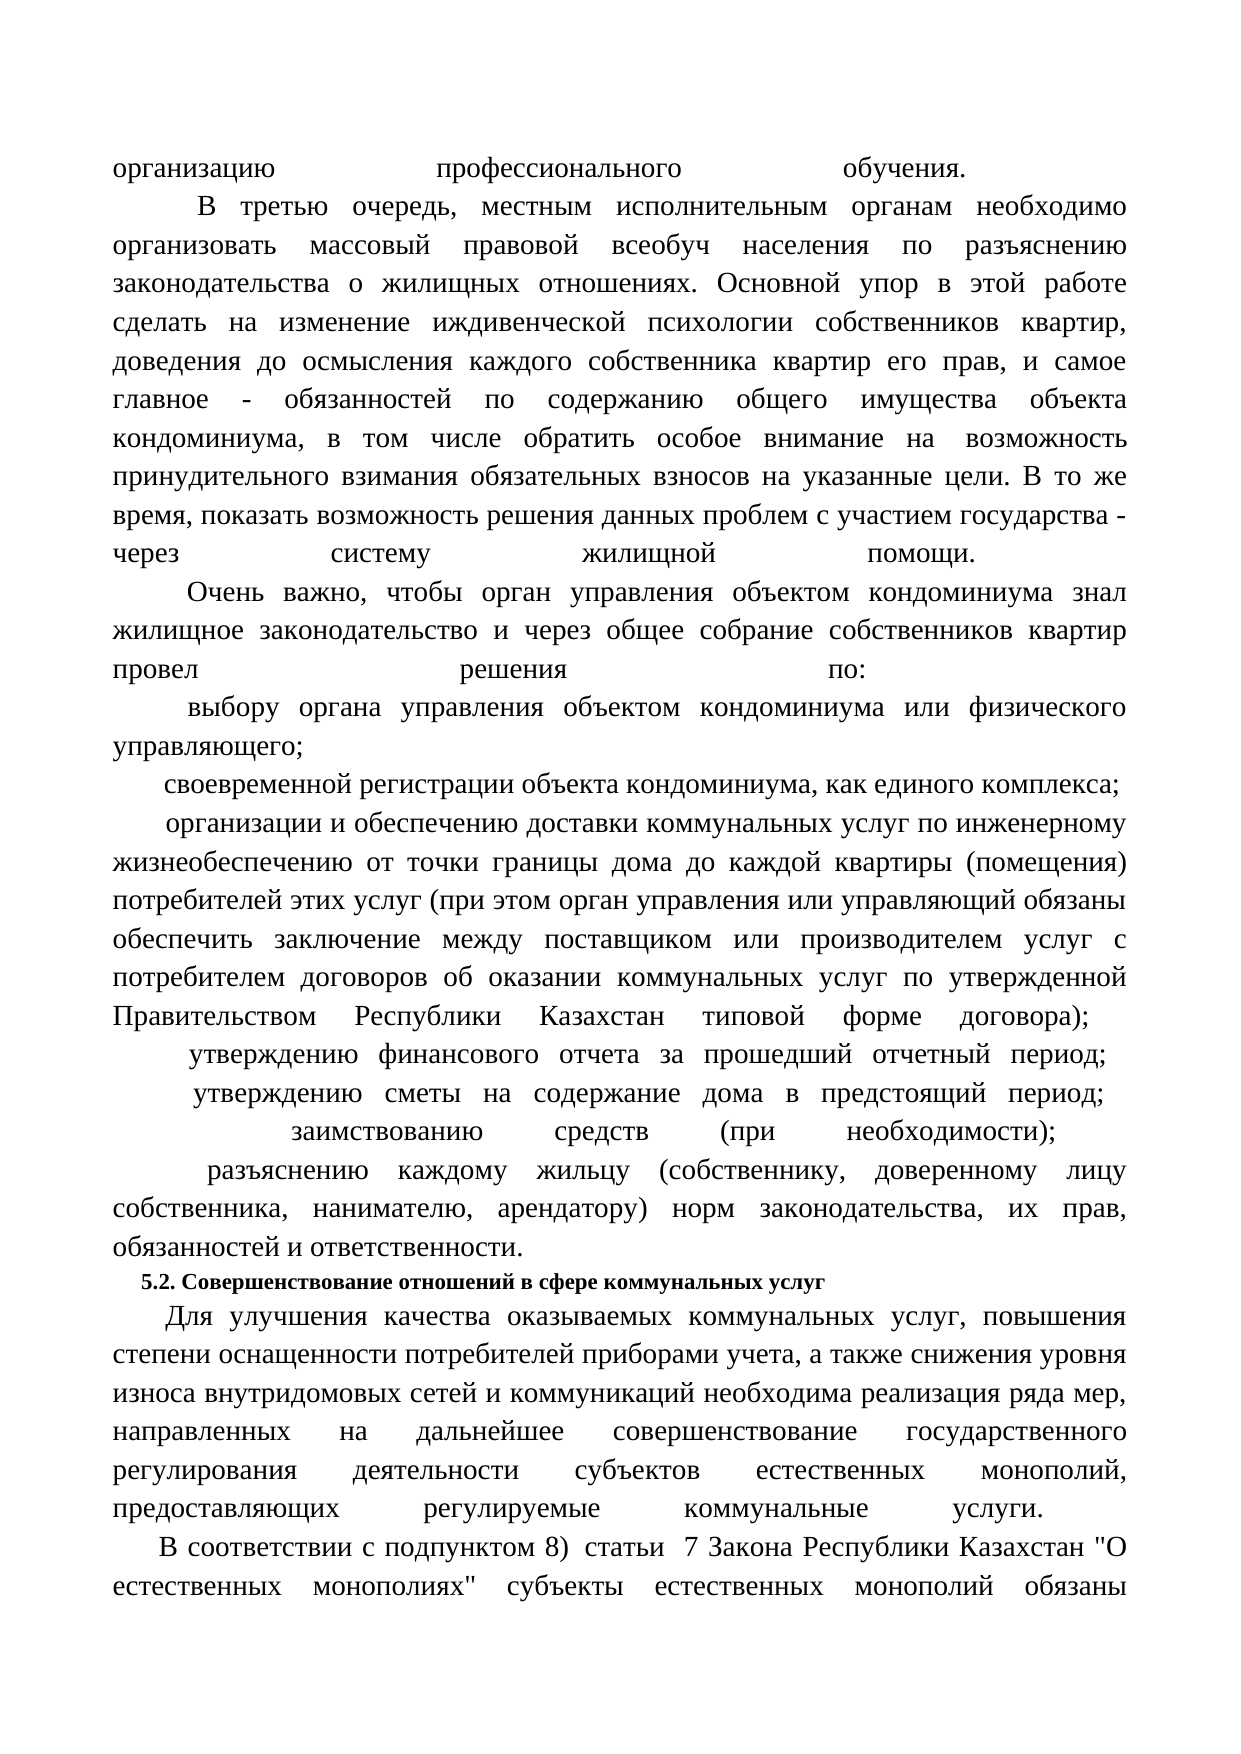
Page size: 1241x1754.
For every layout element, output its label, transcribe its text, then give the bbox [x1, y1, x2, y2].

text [112, 150, 1128, 1263]
text 5.2. Совершенствование отношений в сфере коммунальных услуг [112, 1268, 1128, 1294]
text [112, 1298, 1128, 1601]
